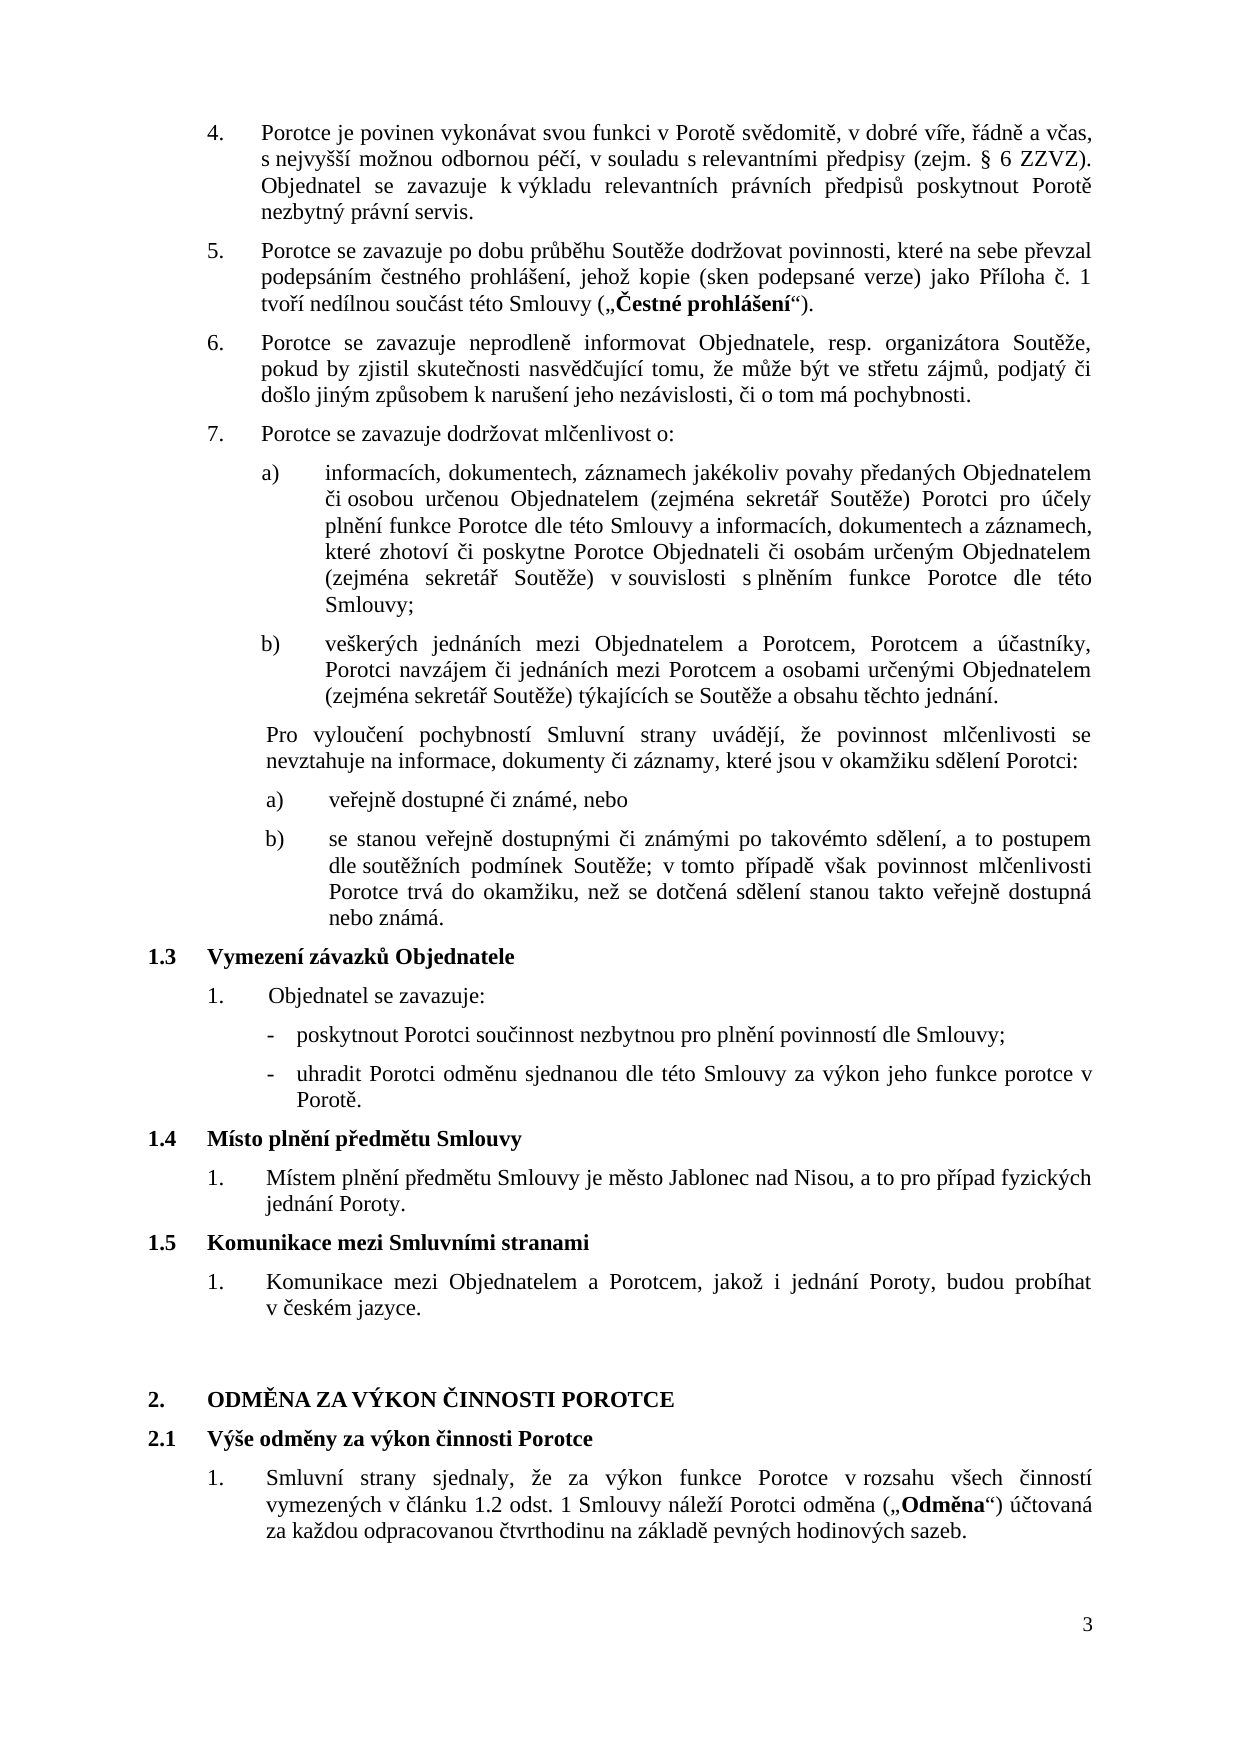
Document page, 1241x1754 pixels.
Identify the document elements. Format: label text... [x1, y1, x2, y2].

list Porotce je povinen vykonávat svou funkci v Porotě svědomitě, v dobré víře, řádně a včas, s nejvyšší možnou odbornou péčí, v souladu s relevantními předpisy (zejm. § 6 ZZVZ). Objednatel se zavazuje k výkladu relevantních právních předpisů poskytnout Porotě nezbytný právní servis. [207, 119, 1092, 224]
list poskytnout Porotci součinnost nezbytnou pro plnění povinností dle Smlouvy; [267, 1021, 1092, 1047]
list Místem plnění předmětu Smlouvy je město Jablonec nad Nisou, a to pro případ fyzických jednání Poroty. [207, 1164, 1092, 1217]
list Smluvní strany sjednaly, že za výkon funkce Porotce v rozsahu všech činností vymezených v článku 1.2 odst. 1 Smlouvy náleží Porotci odměna („Odměna“) účtovaná za každou odpracovanou čtvrthodinu na základě pevných hodinových sazeb. [207, 1464, 1092, 1543]
list Porotce se zavazuje po dobu průběhu Soutěže dodržovat povinnosti, které na sebe převzal podepsáním čestného prohlášení, jehož kopie (sken podepsané verze) jako Příloha č. 1 tvoří nedílnou součást této Smlouvy („Čestné prohlášení“). [207, 237, 1092, 316]
list se stanou veřejně dostupnými či známými po takovémto sdělení, a to postupem dle soutěžních podmínek Soutěže; v tomto případě však povinnost mlčenlivosti Porotce trvá do okamžiku, než se dotčená sdělení stanou takto veřejně dostupná nebo známá. [274, 825, 1092, 931]
list Objednatel se zavazuje: [207, 982, 1092, 1008]
text Komunikace mezi Smluvními stranami [148, 1229, 1092, 1255]
list informacích, dokumentech, záznamech jakékoliv povahy předaných Objednatelem či osobou určenou Objednatelem (zejména sekretář Soutěže) Porotci pro účely plnění funkce Porotce dle této Smlouvy a informacích, dokumentech a záznamech, které zhotoví či poskytne Porotce Objednateli či osobám určeným Objednatelem (zejména sekretář Soutěže) v souvislosti s plněním funkce Porotce dle této Smlouvy; [270, 459, 1092, 617]
subtitle ODMĚNA za výkon činnosti porotce [148, 1387, 1092, 1413]
list veřejně dostupné či známé, nebo [274, 786, 1092, 813]
text Místo plnění předmětu Smlouvy [148, 1125, 1092, 1151]
list uhradit Porotci odměnu sjednanou dle této Smlouvy za výkon jeho funkce porotce v Porotě. [267, 1060, 1092, 1112]
list Komunikace mezi Objednatelem a Porotcem, jakož i jednání Poroty, budou probíhat v českém jazyce. [207, 1268, 1092, 1321]
text Vymezení závazků Objednatele [148, 943, 1092, 969]
text Výše odměny za výkon činnosti Porotce [148, 1425, 1092, 1452]
list Porotce se zavazuje dodržovat mlčenlivost o: [207, 420, 1092, 447]
list Porotce se zavazuje neprodleně informovat Objednatele, resp. organizátora Soutěže, pokud by zjistil skutečnosti nasvědčující tomu, že může být ve střetu zájmů, podjatý či došlo jiným způsobem k narušení jeho nezávislosti, či o tom má pochybnosti. [207, 329, 1092, 408]
list veškerých jednáních mezi Objednatelem a Porotcem, Porotcem a účastníky, Porotci navzájem či jednáních mezi Porotcem a osobami určenými Objednatelem (zejména sekretář Soutěže) týkajících se Soutěže a obsahu těchto jednání. [270, 630, 1092, 709]
list Pro vyloučení pochybností Smluvní strany uvádějí, že povinnost mlčenlivosti se nevztahuje na informace, dokumenty či záznamy, které jsou v okamžiku sdělení Porotci: [266, 721, 1092, 774]
